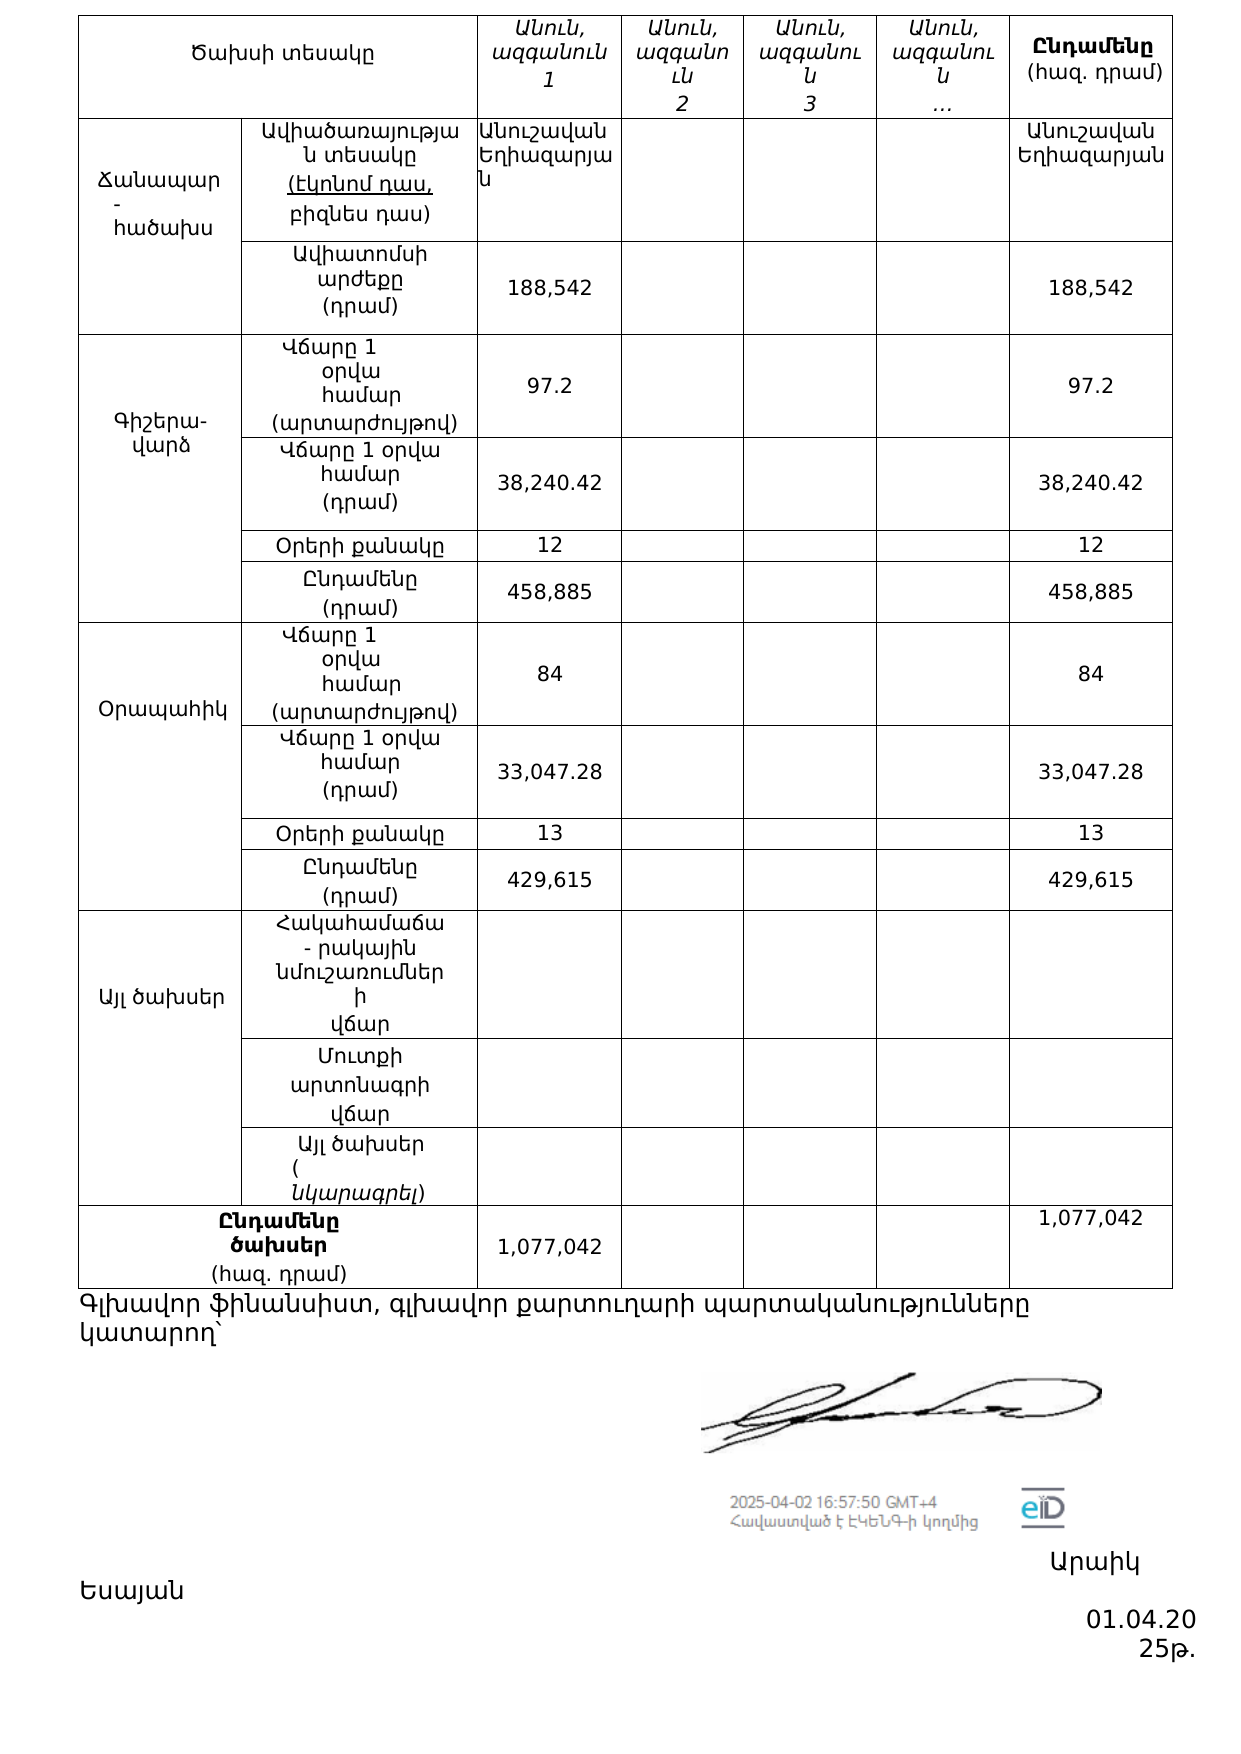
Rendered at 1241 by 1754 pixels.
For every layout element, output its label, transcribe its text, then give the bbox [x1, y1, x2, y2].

table_cell [744, 119, 876, 241]
table_cell 429,615 [478, 850, 621, 910]
table_cell [622, 850, 743, 910]
table_cell 38,240.42 [1010, 438, 1172, 529]
table_cell [622, 819, 743, 848]
table_cell 429,615 [1010, 850, 1172, 910]
table_cell [744, 562, 876, 622]
table_cell Օրերի քանակը [242, 531, 477, 561]
table_header Անուն, ազգանուն 3 [744, 16, 876, 118]
table_cell Հակահամաճա- րակային նմուշառումների վճար [242, 911, 477, 1038]
table_cell Ճանապար- հածախս [79, 119, 241, 334]
table_cell [744, 531, 876, 561]
table_cell [744, 1039, 876, 1127]
table_header Անուն, ազգանուն … [877, 16, 1009, 118]
table_cell Օրերի քանակը [242, 819, 477, 848]
text 01.04.2025թ. [79, 1606, 1196, 1664]
table_cell 458,885 [1010, 562, 1172, 622]
table_cell [877, 119, 1009, 241]
table_cell [744, 850, 876, 910]
table_cell Վճարը 1 օրվա համար (դրամ) [242, 438, 477, 529]
table_cell Անուշավան Եղիազարյան [1010, 119, 1172, 241]
text կատարող՝ [79, 1318, 1196, 1347]
table_cell Ընդամենը (դրամ) [242, 562, 477, 622]
table_cell 33,047.28 [478, 726, 621, 818]
table_cell [478, 911, 621, 1038]
table_cell 33,047.28 [1010, 726, 1172, 818]
table_cell 84 [1010, 623, 1172, 725]
table_cell [622, 1039, 743, 1127]
table_cell 1,077,042 [1010, 1206, 1172, 1288]
table_cell [622, 911, 743, 1038]
table_cell [1010, 1039, 1172, 1127]
table_cell 12 [478, 531, 621, 561]
table_cell [744, 1206, 876, 1288]
table_cell [1010, 1128, 1172, 1205]
table_cell Վճարը 1 օրվա համար (դրամ) [242, 726, 477, 818]
table_cell [877, 850, 1009, 910]
table_cell Անուշավան Եղիազարյան [478, 119, 621, 241]
table_cell [877, 1206, 1009, 1288]
table_cell [877, 911, 1009, 1038]
table_cell [877, 819, 1009, 848]
table_cell [622, 1128, 743, 1205]
table_cell [877, 562, 1009, 622]
table_cell [744, 242, 876, 334]
table_cell Մուտքի արտոնագրի վճար [242, 1039, 477, 1127]
table_cell [744, 623, 876, 725]
table_cell [877, 242, 1009, 334]
table_cell [744, 819, 876, 848]
table_cell [744, 335, 876, 437]
table_cell Վճարը 1 օրվա համար (արտարժույթով) [242, 623, 477, 725]
text Գլխավոր ֆինանսիստ, գլխավոր քարտուղարի պարտականությունները [79, 144, 1196, 1318]
table_cell 84 [478, 623, 621, 725]
table_cell [622, 242, 743, 334]
table_cell 188,542 [1010, 242, 1172, 334]
table_cell 1,077,042 [478, 1206, 621, 1288]
table_cell [877, 1128, 1009, 1205]
table_cell [877, 531, 1009, 561]
table_cell [1010, 911, 1172, 1038]
table_header Անուն, ազգանուն 2 [622, 16, 743, 118]
table_cell [877, 1039, 1009, 1127]
table_header Ծախսի տեսակը [79, 16, 477, 118]
table_cell [744, 726, 876, 818]
table_cell [622, 562, 743, 622]
table_header Անուն, ազգանուն 1 [478, 16, 621, 118]
table_header Ընդամենը (հազ. դրամ) [1010, 16, 1172, 118]
table_cell 12 [1010, 531, 1172, 561]
table_cell 38,240.42 [478, 438, 621, 529]
table_cell Ընդամենը ծախսեր (հազ. դրամ) [79, 1206, 477, 1288]
table_cell [744, 1128, 876, 1205]
table_cell 458,885 [478, 562, 621, 622]
table_cell [877, 726, 1009, 818]
table_cell Ավիածառայության տեսակը (էկոնոմ դաս, բիզնես դաս) [242, 119, 477, 241]
table_cell [622, 1206, 743, 1288]
table_cell [478, 1039, 621, 1127]
table_cell 97.2 [1010, 335, 1172, 437]
table_cell Այլ ծախսեր (նկարագրել) [242, 1128, 477, 1205]
table_cell [744, 438, 876, 529]
table_cell [744, 911, 876, 1038]
table_cell Այլ ծախսեր [79, 911, 241, 1205]
table_cell 188,542 [478, 242, 621, 334]
table_cell 13 [1010, 819, 1172, 848]
table_cell Օրապահիկ [79, 623, 241, 910]
table_cell [877, 623, 1009, 725]
table_cell [877, 335, 1009, 437]
table_cell [622, 531, 743, 561]
table_cell 97.2 [478, 335, 621, 437]
table_cell [622, 726, 743, 818]
table_cell Ավիատոմսի արժեքը (դրամ) [242, 242, 477, 334]
table_cell Վճարը 1 օրվա համար (արտարժույթով) [242, 335, 477, 437]
table_cell [622, 438, 743, 529]
text Արաիկ Եսայան [79, 1547, 1196, 1606]
table_cell [622, 335, 743, 437]
table_cell 13 [478, 819, 621, 848]
table_cell Ընդամենը (դրամ) [242, 850, 477, 910]
table_cell [622, 623, 743, 725]
table_cell [622, 119, 743, 241]
table_cell [478, 1128, 621, 1205]
table_cell [877, 438, 1009, 529]
table_cell Գիշերա- վարձ [79, 335, 241, 622]
